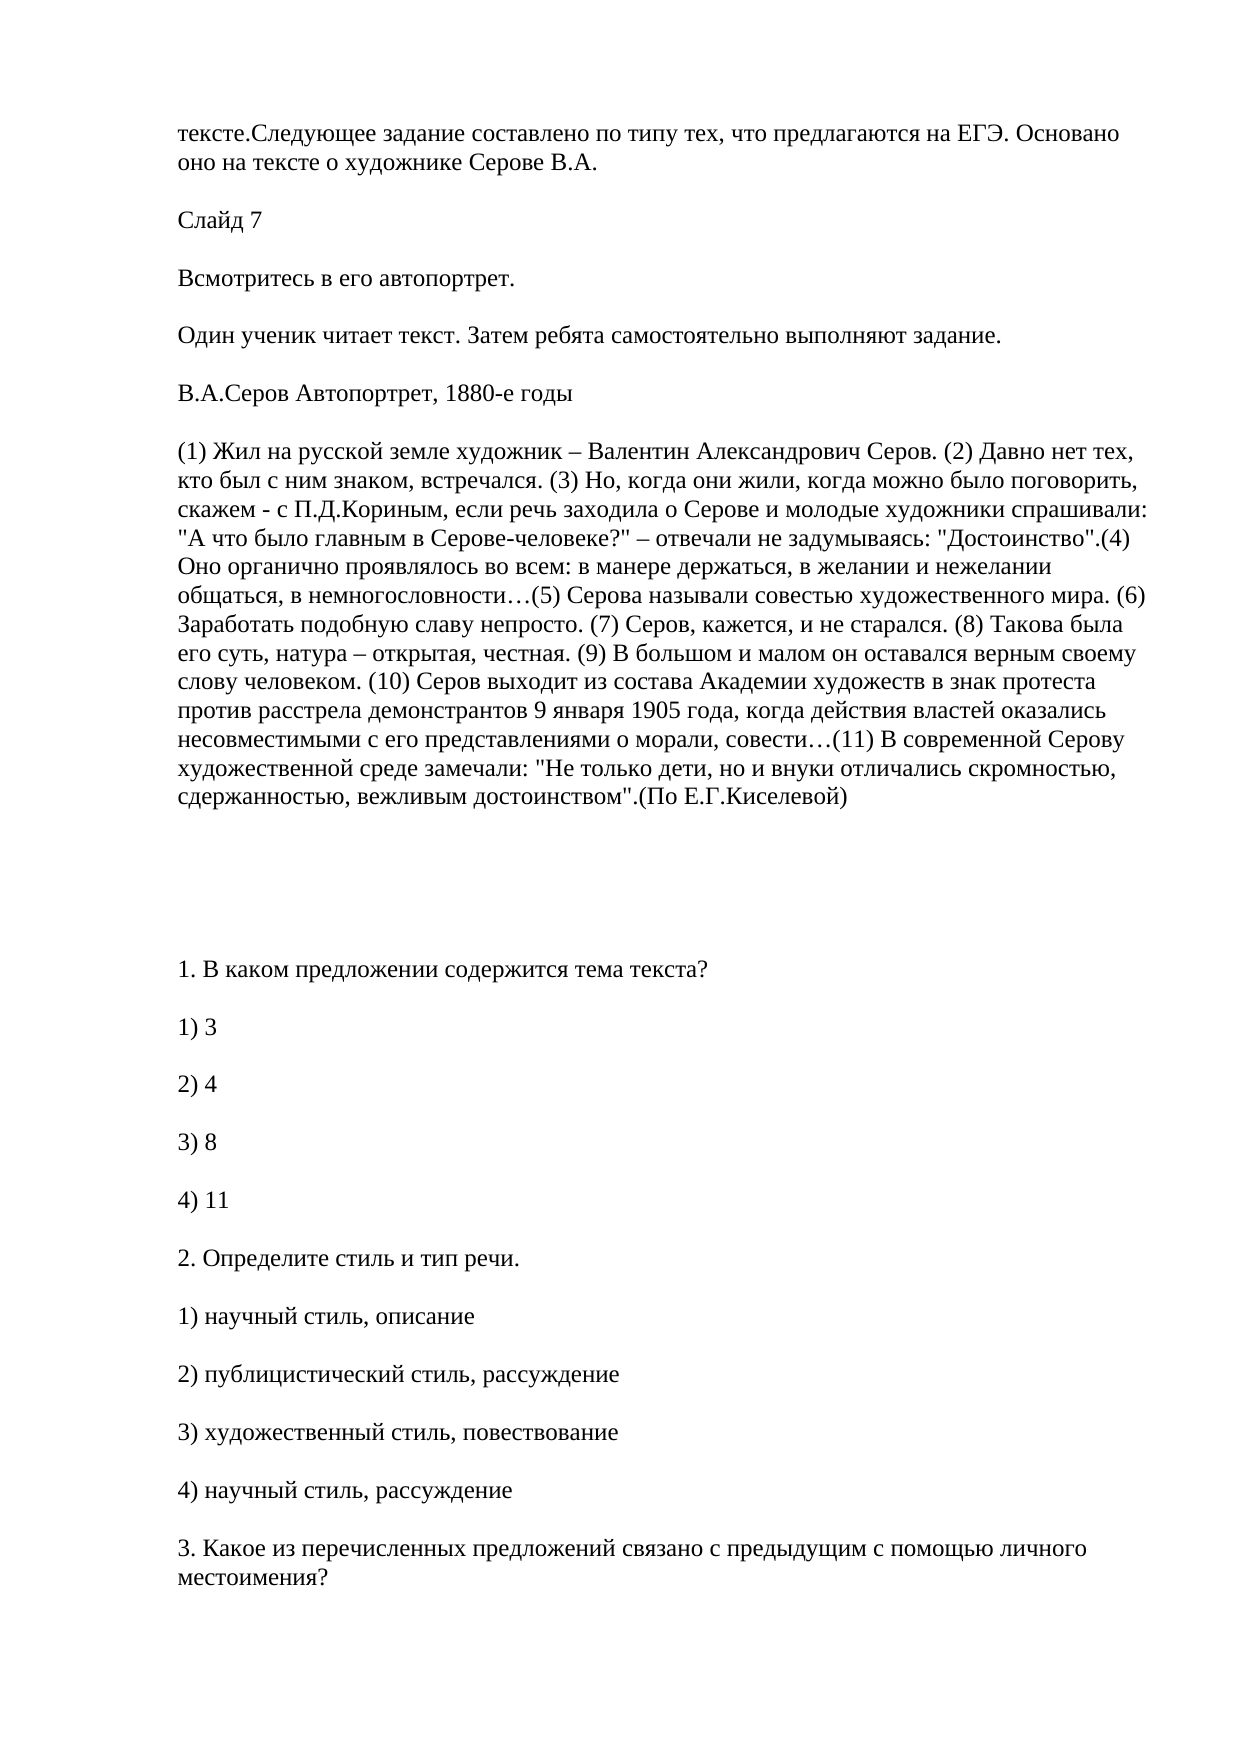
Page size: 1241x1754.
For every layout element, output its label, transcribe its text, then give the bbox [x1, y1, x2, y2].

text 2. Определите стиль и тип речи. [177, 1243, 1152, 1272]
text В.А.Серов Автопортрет, 1880-е годы [177, 378, 1152, 407]
text 3) 8 [177, 1127, 1152, 1156]
text 1) 3 [177, 1012, 1152, 1040]
text 3) художественный стиль, повествование [177, 1417, 1152, 1446]
text Всмотритесь в его автопортрет. [177, 263, 1152, 291]
text 3. Какое из перечисленных предложений связано с предыдущим с помощью личного местоимения? [177, 1533, 1152, 1590]
text 1) научный стиль, описание [177, 1301, 1152, 1330]
text 2) 4 [177, 1069, 1152, 1098]
text 1. В каком предложении содержится тема текста? [177, 954, 1152, 982]
text (1) Жил на русской земле художник – Валентин Александрович Серов. (2) Давно нет тех, кто был с ним знаком, встречался. (3) Но, когда они жили, когда можно было поговорить, скажем - с П.Д.Кориным, если речь заходила о Серове и молодые художники спрашивали: "А что было главным в Серове-человеке?" – отвечали не задумываясь: "Достоинство".(4) Оно органично проявлялось во всем: в манере держаться, в желании и нежелании общаться, в немногословности…(5) Серова называли совестью художественного мира. (6) Заработать подобную славу непросто. (7) Серов, кажется, и не старался. (8) Такова была его суть, натура – открытая, честная. (9) В большом и малом он оставался верным своему слову человеком. (10) Серов выходит из состава Академии художеств в знак протеста против расстрела демонстрантов 9 января 1905 года, когда действия властей оказались несовместимыми с его представлениями о морали, совести…(11) В современной Серову художественной среде замечали: "Не только дети, но и внуки отличались скромностью, сдержанностью, вежливым достоинством".(По Е.Г.Киселевой) [177, 436, 1152, 810]
text 4) 11 [177, 1185, 1152, 1214]
text 2) публицистический стиль, рассуждение [177, 1359, 1152, 1388]
text Слайд 7 [177, 205, 1152, 233]
text Один ученик читает текст. Затем ребята самостоятельно выполняют задание. [177, 321, 1152, 349]
text 4) научный стиль, рассуждение [177, 1475, 1152, 1504]
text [177, 118, 1152, 176]
